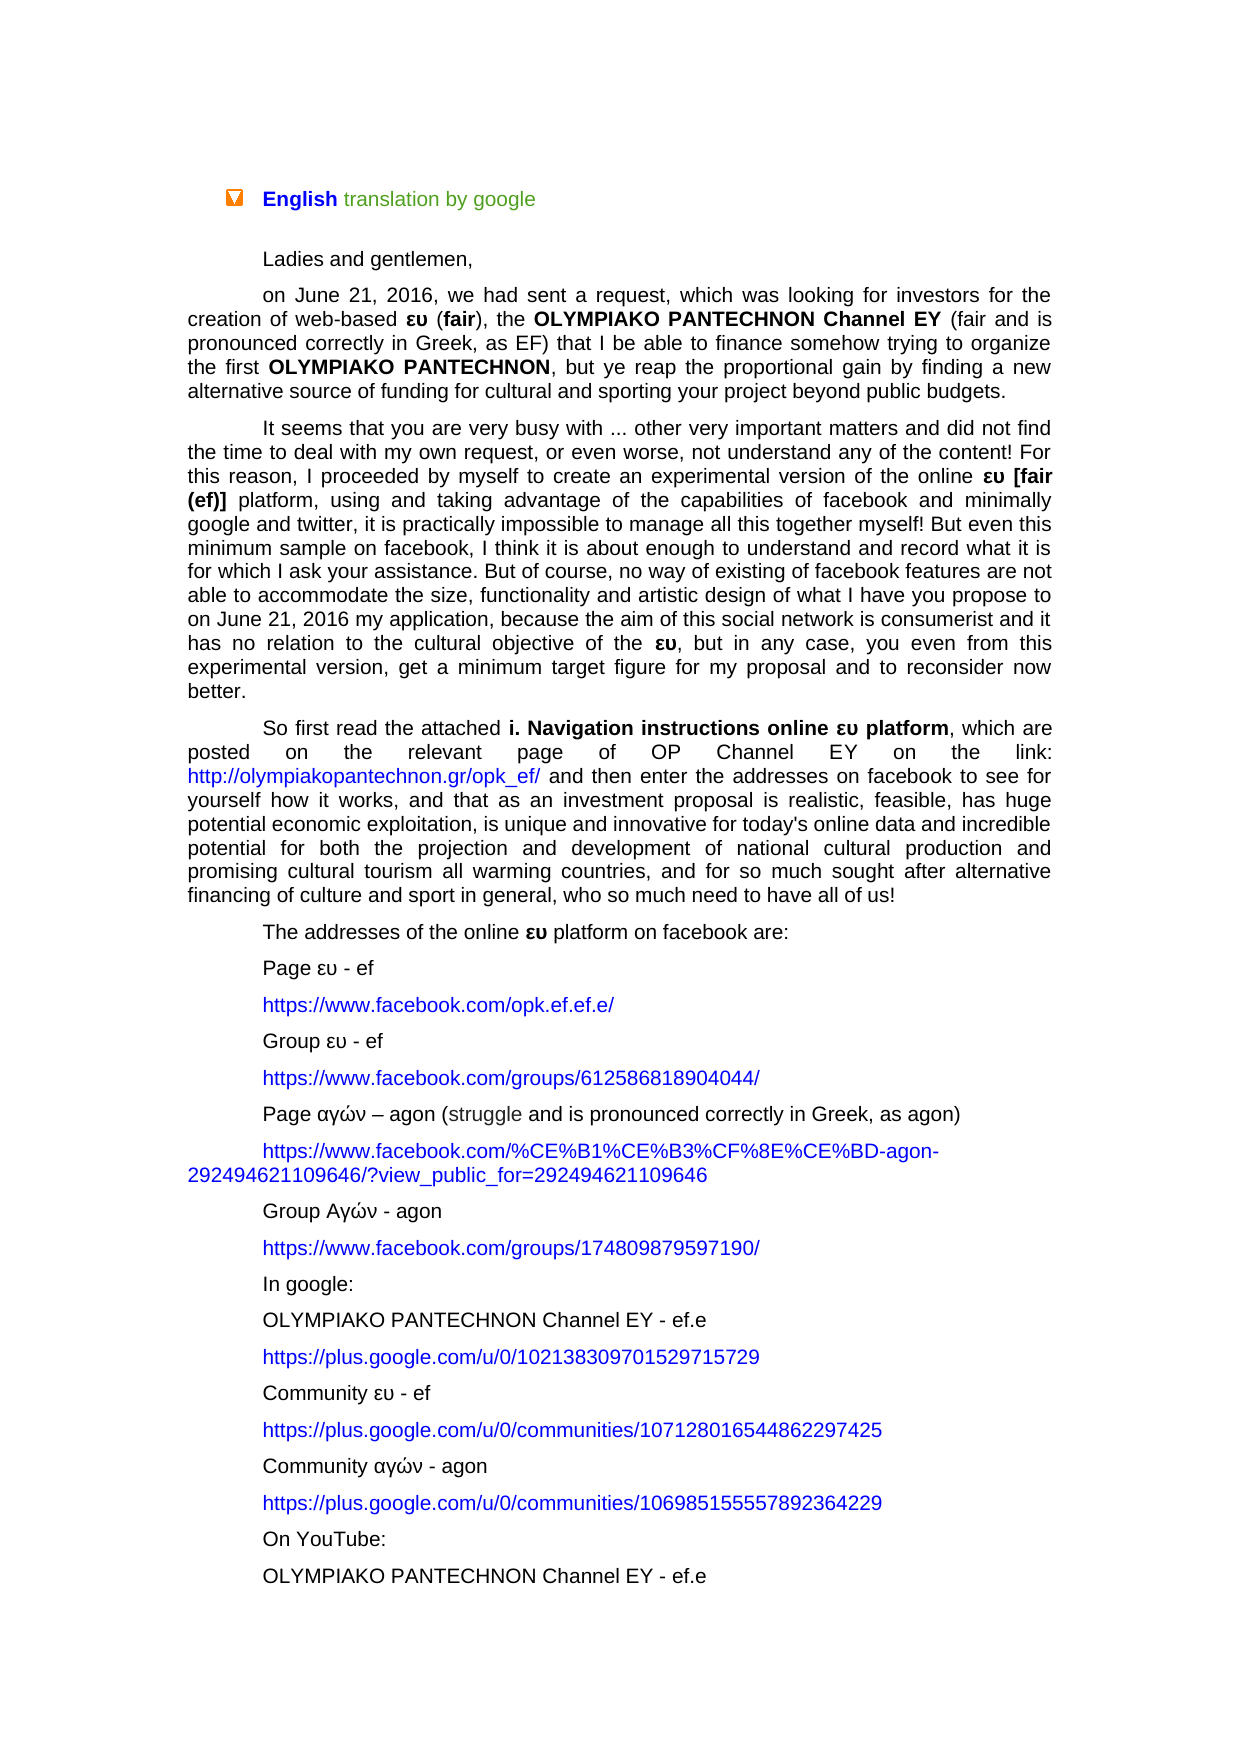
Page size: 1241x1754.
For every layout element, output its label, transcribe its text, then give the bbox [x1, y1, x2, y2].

text The addresses of the online ευ platform on facebook are: [187, 920, 1053, 944]
text https://plus.google.com/u/0/102138309701529715729 [187, 1345, 1053, 1369]
text https://www.facebook.com/groups/174809879597190/ [187, 1235, 1053, 1259]
text https://www.facebook.com/opk.ef.ef.e/ [187, 993, 1053, 1017]
list English translation by google [225, 186, 1053, 210]
text on June 21, 2016, we had sent a request, which was looking for investors for the creation of web-based ευ (fair), the OLYMPIAKO PANTECHNON Channel EY (fair and is pronounced correctly in Greek, as EF) that I be able to finance somehow trying to organize the first OLYMPIAKO PANTECHNON, but ye reap the proportional gain by finding a new alternative source of funding for cultural and sporting your project beyond public budgets. [187, 283, 1053, 403]
text Community αγών - agon [187, 1454, 1053, 1478]
text https://www.facebook.com/%CE%B1%CE%B3%CF%8E%CE%BD-agon-292494621109646/?view_public_for=292494621109646 [187, 1138, 1053, 1186]
text OLYMPIAKO PANTECHNON Channel EY - ef.e [187, 1563, 1053, 1587]
text Group ευ - ef [187, 1029, 1053, 1053]
text Page ευ - ef [187, 956, 1053, 980]
text Group Αγών - agon [187, 1199, 1053, 1223]
text Community ευ - ef [187, 1381, 1053, 1405]
text Page αγών – agon (struggle and is pronounced correctly in Greek, as agon) [528, 1102, 1053, 1126]
text https://plus.google.com/u/0/communities/107128016544862297425 [187, 1418, 1053, 1442]
text Ladies and gentlemen, [187, 247, 1053, 271]
text So first read the attached i. Navigation instructions online ευ platform, which are posted on the relevant page of OP Channel EΥ on the link: http://olympiakopantechnon.gr/opk_ef/ and then enter the addresses on facebook to see for yourself how it works, and that as an investment proposal is realistic, feasible, has huge potential economic exploitation, is unique and innovative for today's online data and incredible potential for both the projection and development of national cultural production and promising cultural tourism all warming countries, and for so much sought after alternative financing of culture and sport in general, who so much need to have all of us! [187, 716, 1053, 907]
text https://plus.google.com/u/0/communities/106985155557892364229 [187, 1491, 1053, 1514]
text In google: [187, 1272, 1053, 1296]
text https://www.facebook.com/groups/612586818904044/ [187, 1066, 1053, 1089]
text Page αγών – agon (struggle and is pronounced correctly in Greek, as agon) [187, 1102, 448, 1126]
picture [226, 189, 243, 206]
text On YouTube: [187, 1527, 1053, 1551]
text It seems that you are very busy with ... other very important matters and did not find the time to deal with my own request, or even worse, not understand any of the content! For this reason, I proceeded by myself to create an experimental version of the online ευ [fair (ef)] platform, using and taking advantage of the capabilities of facebook and minimally google and twitter, it is practically impossible to manage all this together myself! But even this minimum sample on facebook, I think it is about enough to understand and record what it is for which I ask your assistance. But of course, no way of existing of facebook features are not able to accommodate the size, functionality and artistic design of what I have you propose to on June 21, 2016 my application, because the aim of this social network is consumerist and it has no relation to the cultural objective of the ευ, but in any case, you even from this experimental version, get a minimum target figure for my proposal and to reconsider now better. [187, 416, 1053, 703]
text OLYMPIAKO PANTECHNON Channel EY - ef.e [187, 1308, 1053, 1332]
